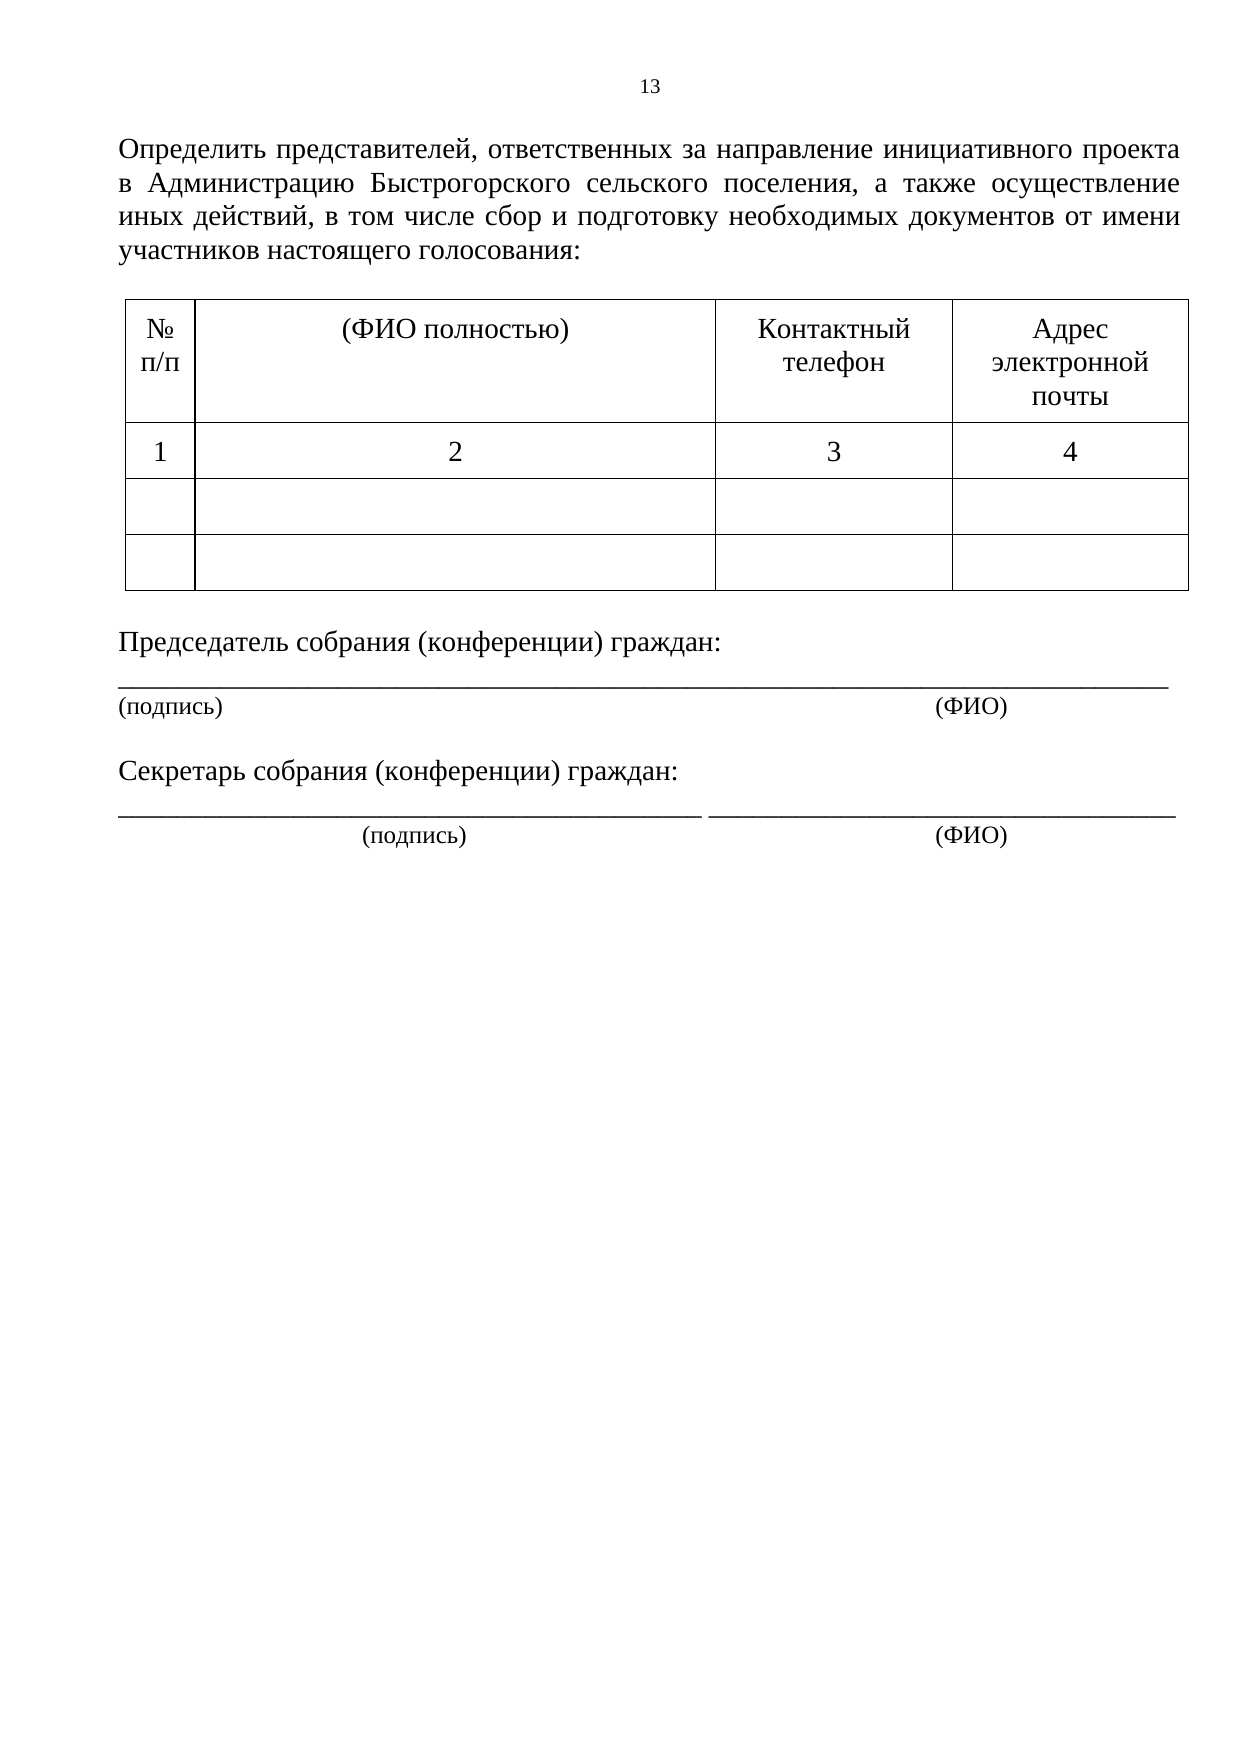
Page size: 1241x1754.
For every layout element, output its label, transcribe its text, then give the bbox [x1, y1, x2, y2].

text Секретарь собрания (конференции) граждан: ________________________________________ ________________________________ [118, 753, 1181, 821]
table_cell [196, 535, 715, 589]
table_cell 1 [126, 423, 194, 478]
table_header (ФИО полностью) [196, 300, 715, 422]
table_cell 2 [196, 423, 715, 478]
table_cell [716, 535, 952, 589]
text Председатель собрания (конференции) граждан: ________________________________________________________________________ [118, 624, 1181, 691]
text (подпись) (ФИО) [118, 821, 1181, 849]
table_cell [716, 479, 952, 534]
text Определить представителей, ответственных за направление инициативного проекта в Администрацию Быстрогорского сельского поселения, а также осуществление иных действий, в том числе сбор и подготовку необходимых документов от имени участников настоящего голосования: [118, 131, 1181, 266]
table_header Адрес электронной почты [953, 300, 1188, 422]
table_cell [953, 535, 1188, 589]
table_header № п/п [126, 300, 194, 422]
table_cell [126, 535, 194, 589]
table_cell 3 [716, 423, 952, 478]
table_cell [126, 479, 194, 534]
table_cell [196, 479, 715, 534]
table_cell 4 [953, 423, 1188, 478]
table_cell [953, 479, 1188, 534]
text (подпись) (ФИО) [118, 691, 1181, 720]
table_header Контактный телефон [716, 300, 952, 422]
